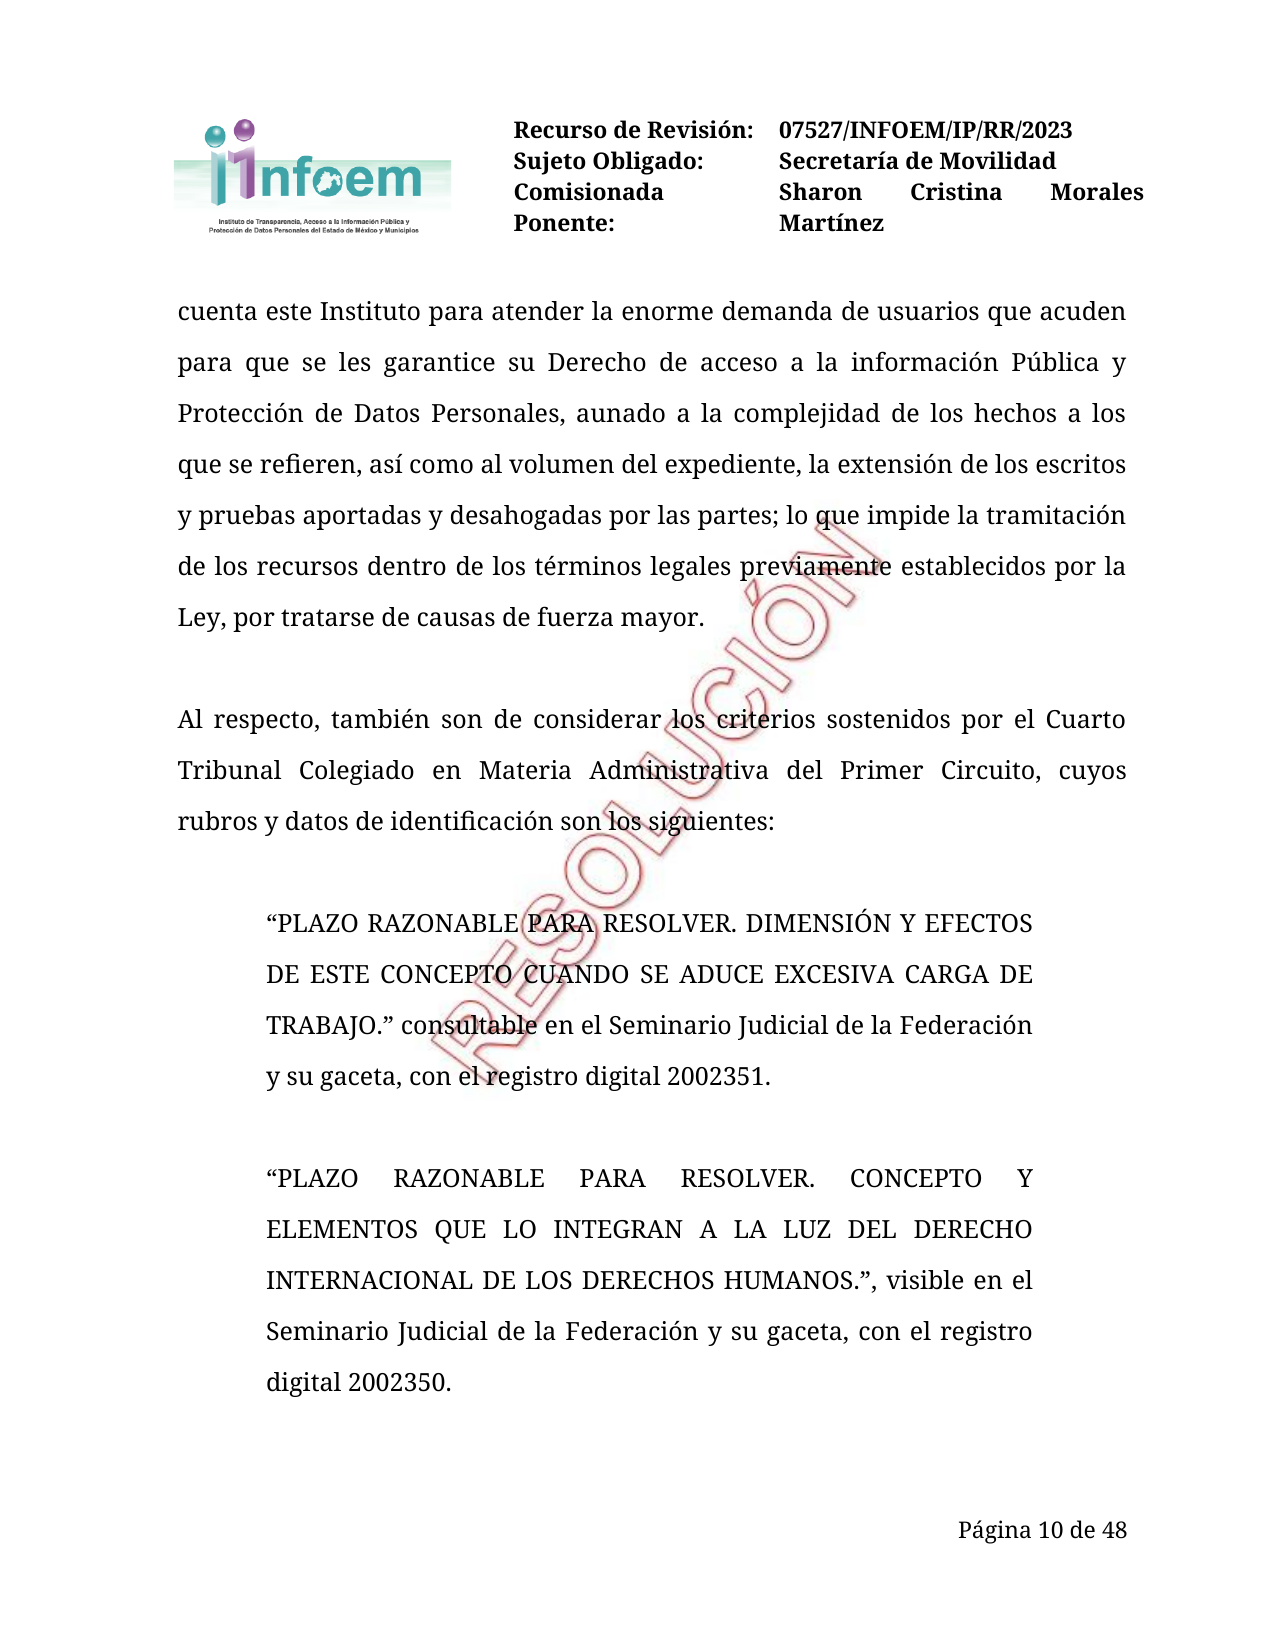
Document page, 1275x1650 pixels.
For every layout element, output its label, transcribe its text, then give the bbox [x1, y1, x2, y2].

text “PLAZO RAZONABLE PARA RESOLVER. DIMENSIÓN Y EFECTOS DE ESTE CONCEPTO CUANDO SE ADUCE EXCESIVA CARGA DE TRABAJO.” consultable en el Seminario Judicial de la Federación y su gaceta, con el registro digital 2002351. [266, 906, 1034, 1093]
text “PLAZO RAZONABLE PARA RESOLVER. CONCEPTO Y ELEMENTOS QUE LO INTEGRAN A LA LUZ DEL DERECHO INTERNACIONAL DE LOS DERECHOS HUMANOS.”, visible en el Seminario Judicial de la Federación y su gaceta, con el registro digital 2002350. [266, 1161, 1034, 1399]
text Al respecto, también son de considerar los criterios sostenidos por el Cuarto Tribunal Colegiado en Materia Administrativa del Primer Circuito, cuyos rubros y datos de identificación son los siguientes: [177, 701, 1127, 838]
picture [89, 100, 1215, 1601]
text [177, 293, 1127, 633]
